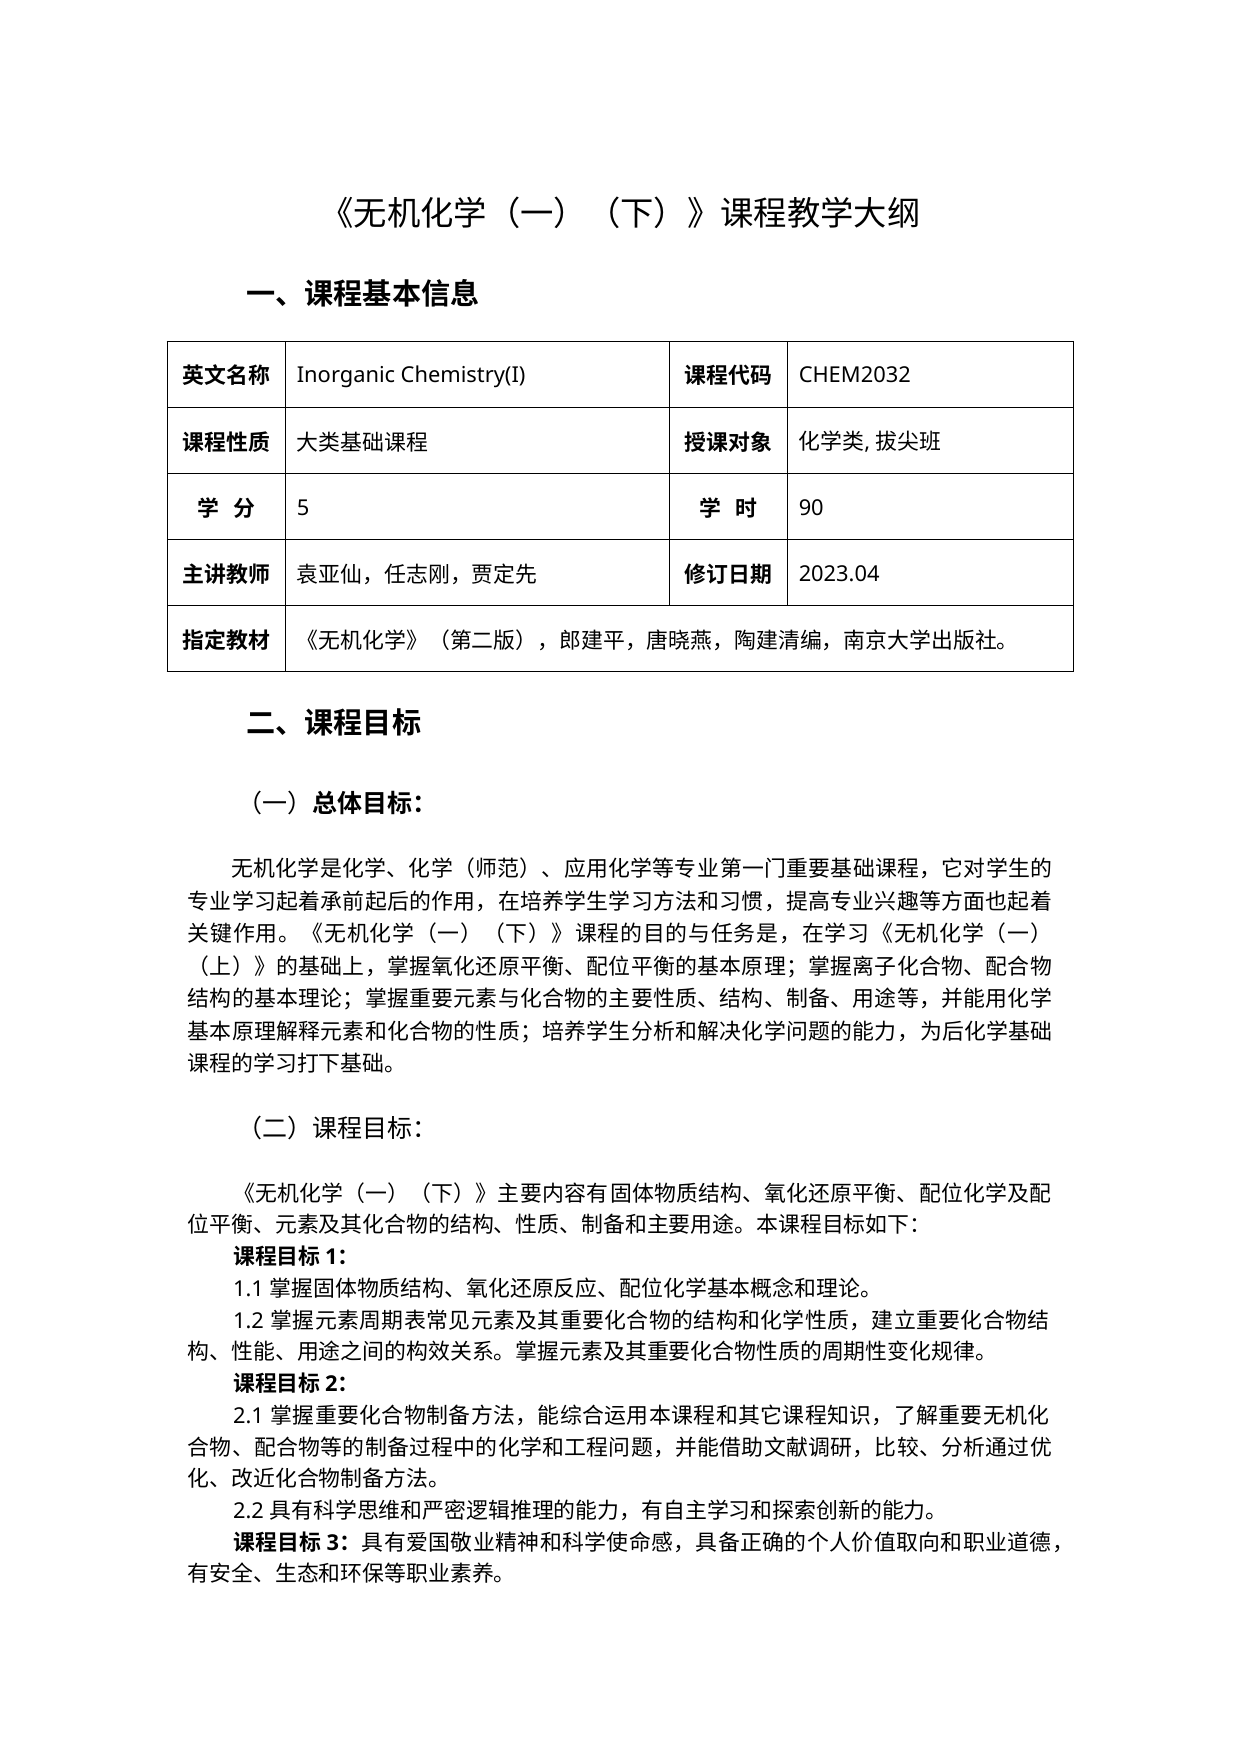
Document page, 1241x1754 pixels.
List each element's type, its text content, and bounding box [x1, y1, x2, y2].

table_cell 课程性质 [168, 408, 285, 473]
table_header CHEM2032 [788, 342, 1073, 407]
table_cell 2023.04 [788, 540, 1073, 605]
table_cell 大类基础课程 [286, 408, 669, 473]
text 《无机化学（一）（下）》主要内容有固体物质结构、氧化还原平衡、配位化学及配位平衡、元素及其化合物的结构、性质、制备和主要用途。本课程目标如下： [187, 1176, 1053, 1239]
text 《无机化学（一）（下）》课程教学大纲 [187, 178, 1053, 243]
table_cell 5 [286, 474, 669, 539]
table_cell 化学类, 拔尖班 [788, 408, 1073, 473]
table_header 英文名称 [168, 342, 285, 407]
text 课程目标2： [187, 1366, 1053, 1398]
text 无机化学是化学、化学（师范）、应用化学等专业第一门重要基础课程，它对学生的专业学习起着承前起后的作用，在培养学生学习方法和习惯，提高专业兴趣等方面也起着关键作用。《无机化学（一）（下）》课程的目的与任务是，在学习《无机化学（一）（上）》的基础上，掌握氧化还原平衡、配位平衡的基本原理；掌握离子化合物、配合物结构的基本理论；掌握重要元素与化合物的主要性质、结构、制备、用途等，并能用化学基本原理解释元素和化合物的性质；培养学生分析和解决化学问题的能力，为后化学基础课程的学习打下基础。 [187, 851, 1053, 1078]
text 课程目标3：具有爱国敬业精神和科学使命感，具备正确的个人价值取向和职业道德，有安全、生态和环保等职业素养。 [187, 1525, 1053, 1588]
text （二）课程目标： [187, 1094, 1053, 1159]
table_cell 袁亚仙，任志刚，贾定先 [286, 540, 669, 605]
table_cell 修订日期 [670, 540, 787, 605]
table_cell 《无机化学》（第二版），郎建平，唐晓燕，陶建清编，南京大学出版社。 [286, 606, 1073, 671]
table_header 课程代码 [670, 342, 787, 407]
text （一）总体目标： [187, 769, 1053, 834]
table_header Inorganic Chemistry(I) [286, 342, 669, 407]
table_cell 学 分 [168, 474, 285, 539]
text 一、课程基本信息 [187, 259, 1053, 324]
table_cell 指定教材 [168, 606, 285, 671]
text 课程目标1： [187, 1239, 1053, 1271]
text 1.1 掌握固体物质结构、氧化还原反应、配位化学基本概念和理论。 [187, 1271, 1053, 1303]
text 二、课程目标 [187, 688, 1053, 753]
table_cell 授课对象 [670, 408, 787, 473]
table_cell 90 [788, 474, 1073, 539]
text 2.1 掌握重要化合物制备方法，能综合运用本课程和其它课程知识，了解重要无机化合物、配合物等的制备过程中的化学和工程问题，并能借助文献调研，比较、分析通过优化、改近化合物制备方法。 [187, 1398, 1053, 1493]
text 1.2 掌握元素周期表常见元素及其重要化合物的结构和化学性质，建立重要化合物结构、性能、用途之间的构效关系。掌握元素及其重要化合物性质的周期性变化规律。 [187, 1303, 1053, 1366]
table_cell 学 时 [670, 474, 787, 539]
text 2.2 具有科学思维和严密逻辑推理的能力，有自主学习和探索创新的能力。 [187, 1493, 1053, 1525]
table_cell 主讲教师 [168, 540, 285, 605]
